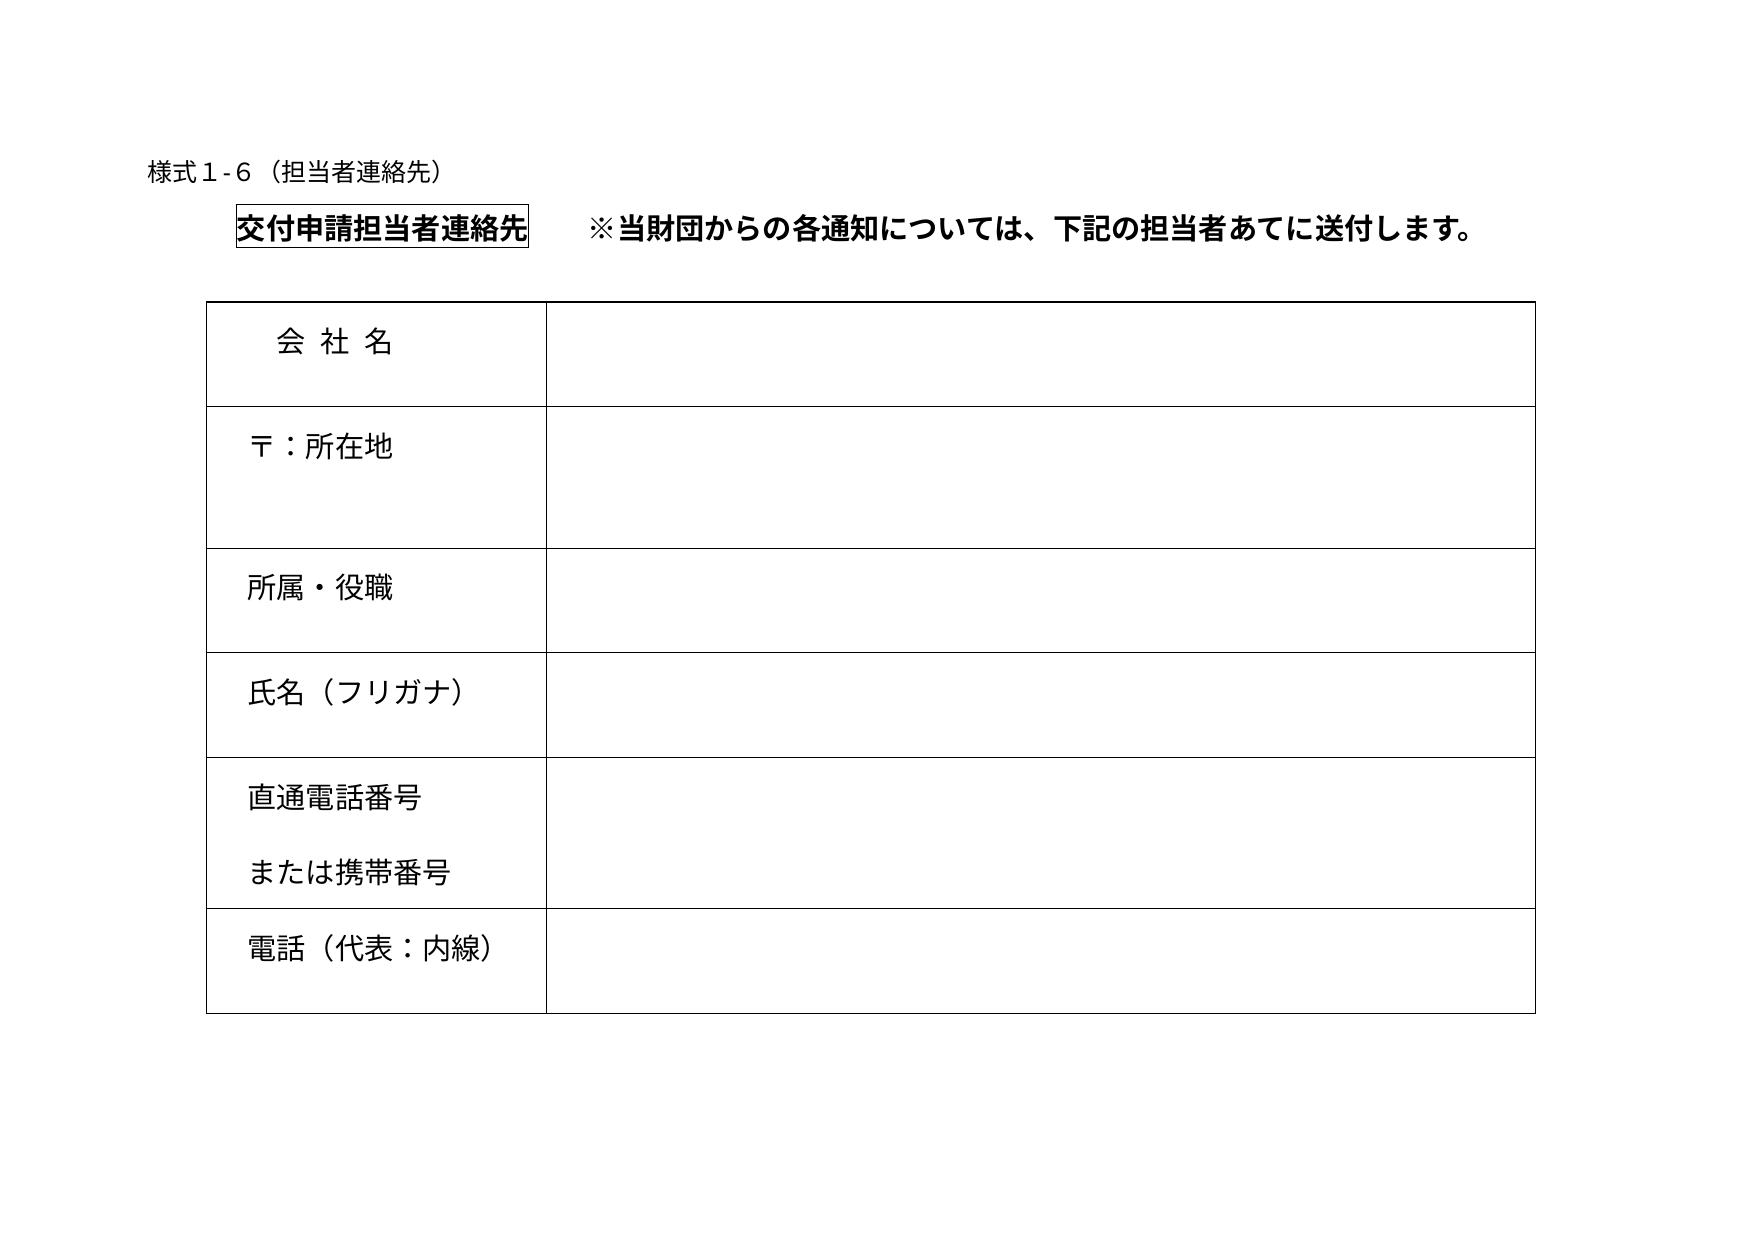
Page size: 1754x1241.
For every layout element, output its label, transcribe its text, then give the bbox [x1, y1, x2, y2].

table_header [547, 303, 1535, 406]
table_cell [547, 407, 1535, 547]
table_cell 電話（代表：内線） [207, 909, 546, 1012]
table_cell 氏名（フリガナ） [207, 653, 546, 757]
text 様式１-６（担当者連絡先） [148, 151, 1606, 189]
table_cell 所属・役職 [207, 549, 546, 652]
table_cell 直通電話番号 または携帯番号 [207, 758, 546, 908]
text 交付申請担当者連絡先 ※当財団からの各通知については、下記の担当者あてに送付します。 [148, 189, 1606, 264]
table_cell 〒：所在地 [207, 407, 546, 547]
table_cell [547, 549, 1535, 652]
table_cell [547, 758, 1535, 908]
table_cell [547, 653, 1535, 757]
table_header 会社名 [207, 303, 546, 406]
table_cell [547, 909, 1535, 1012]
